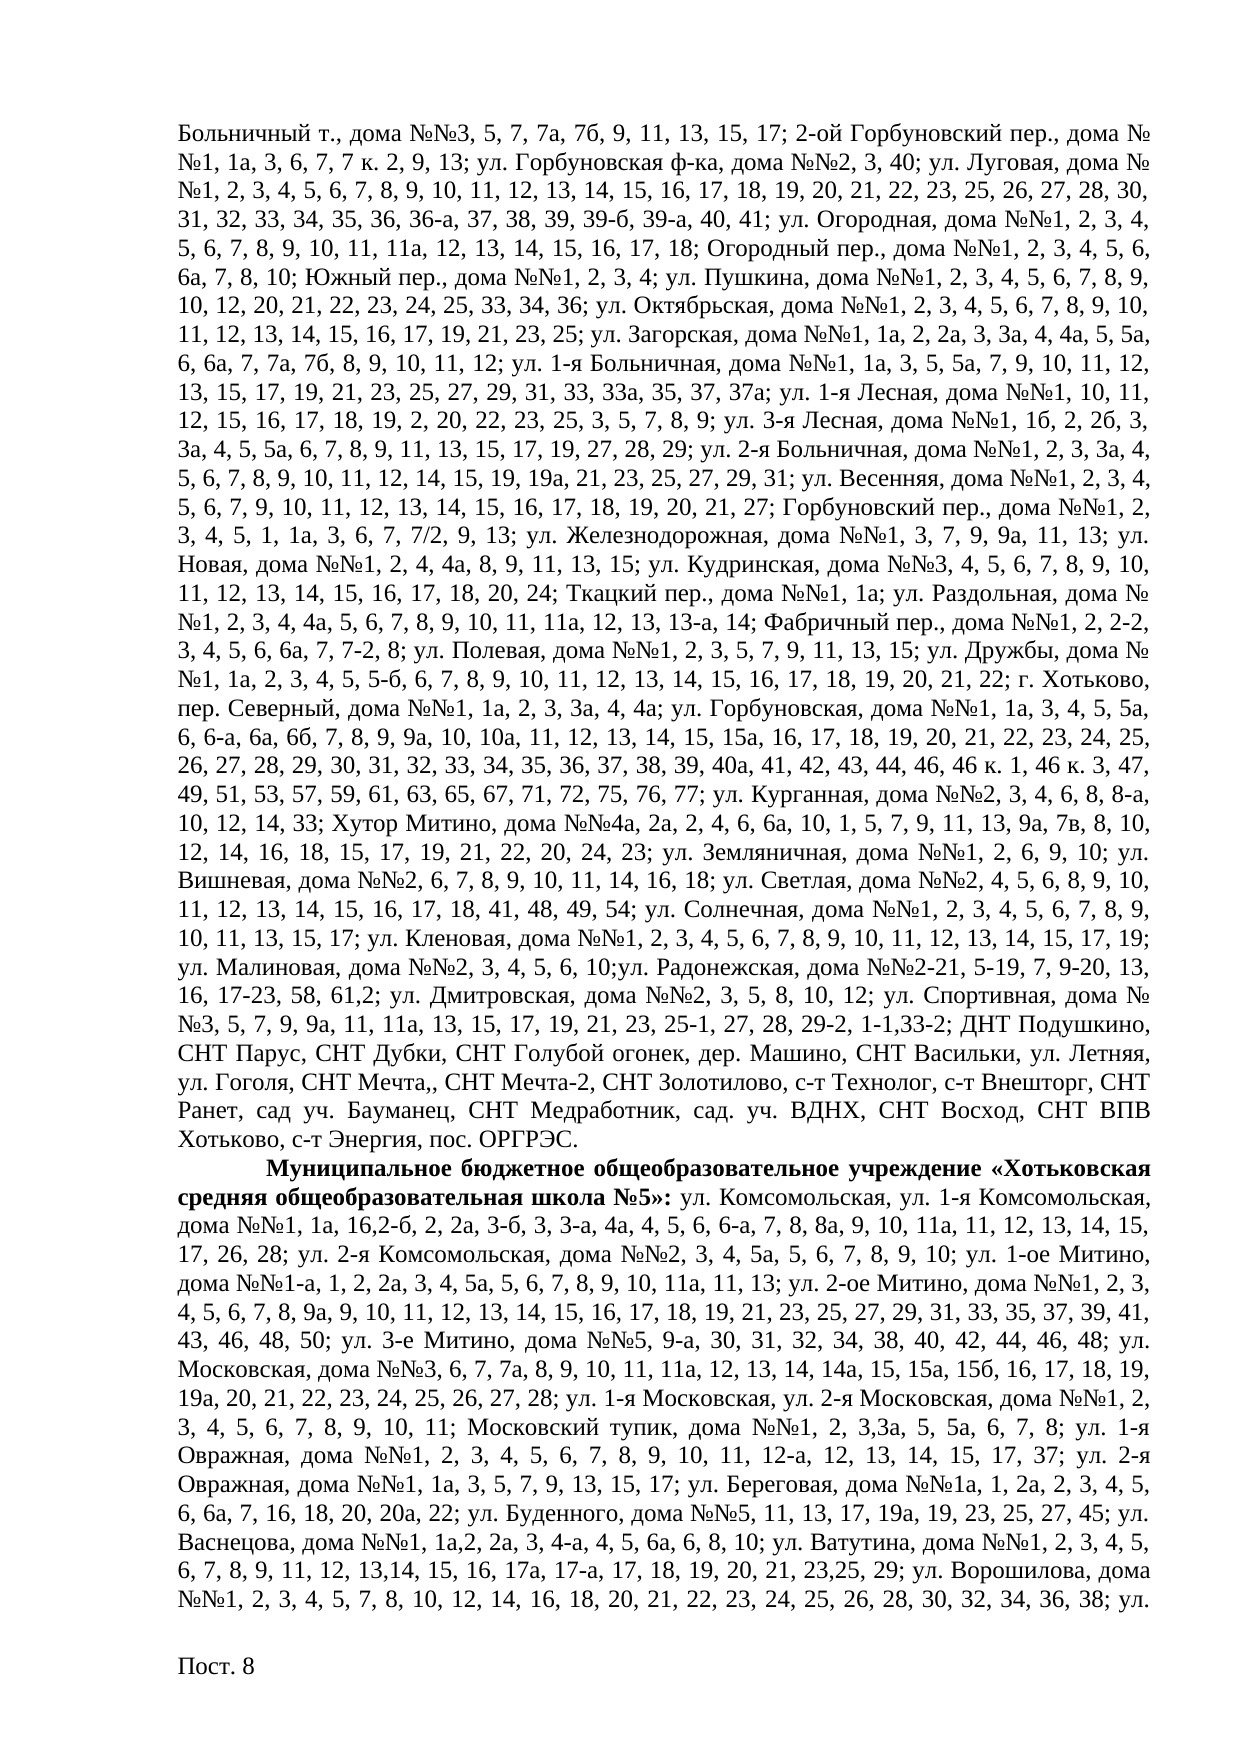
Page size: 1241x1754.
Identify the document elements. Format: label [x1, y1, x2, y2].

text [177, 118, 1152, 1153]
text [177, 1153, 1152, 1613]
